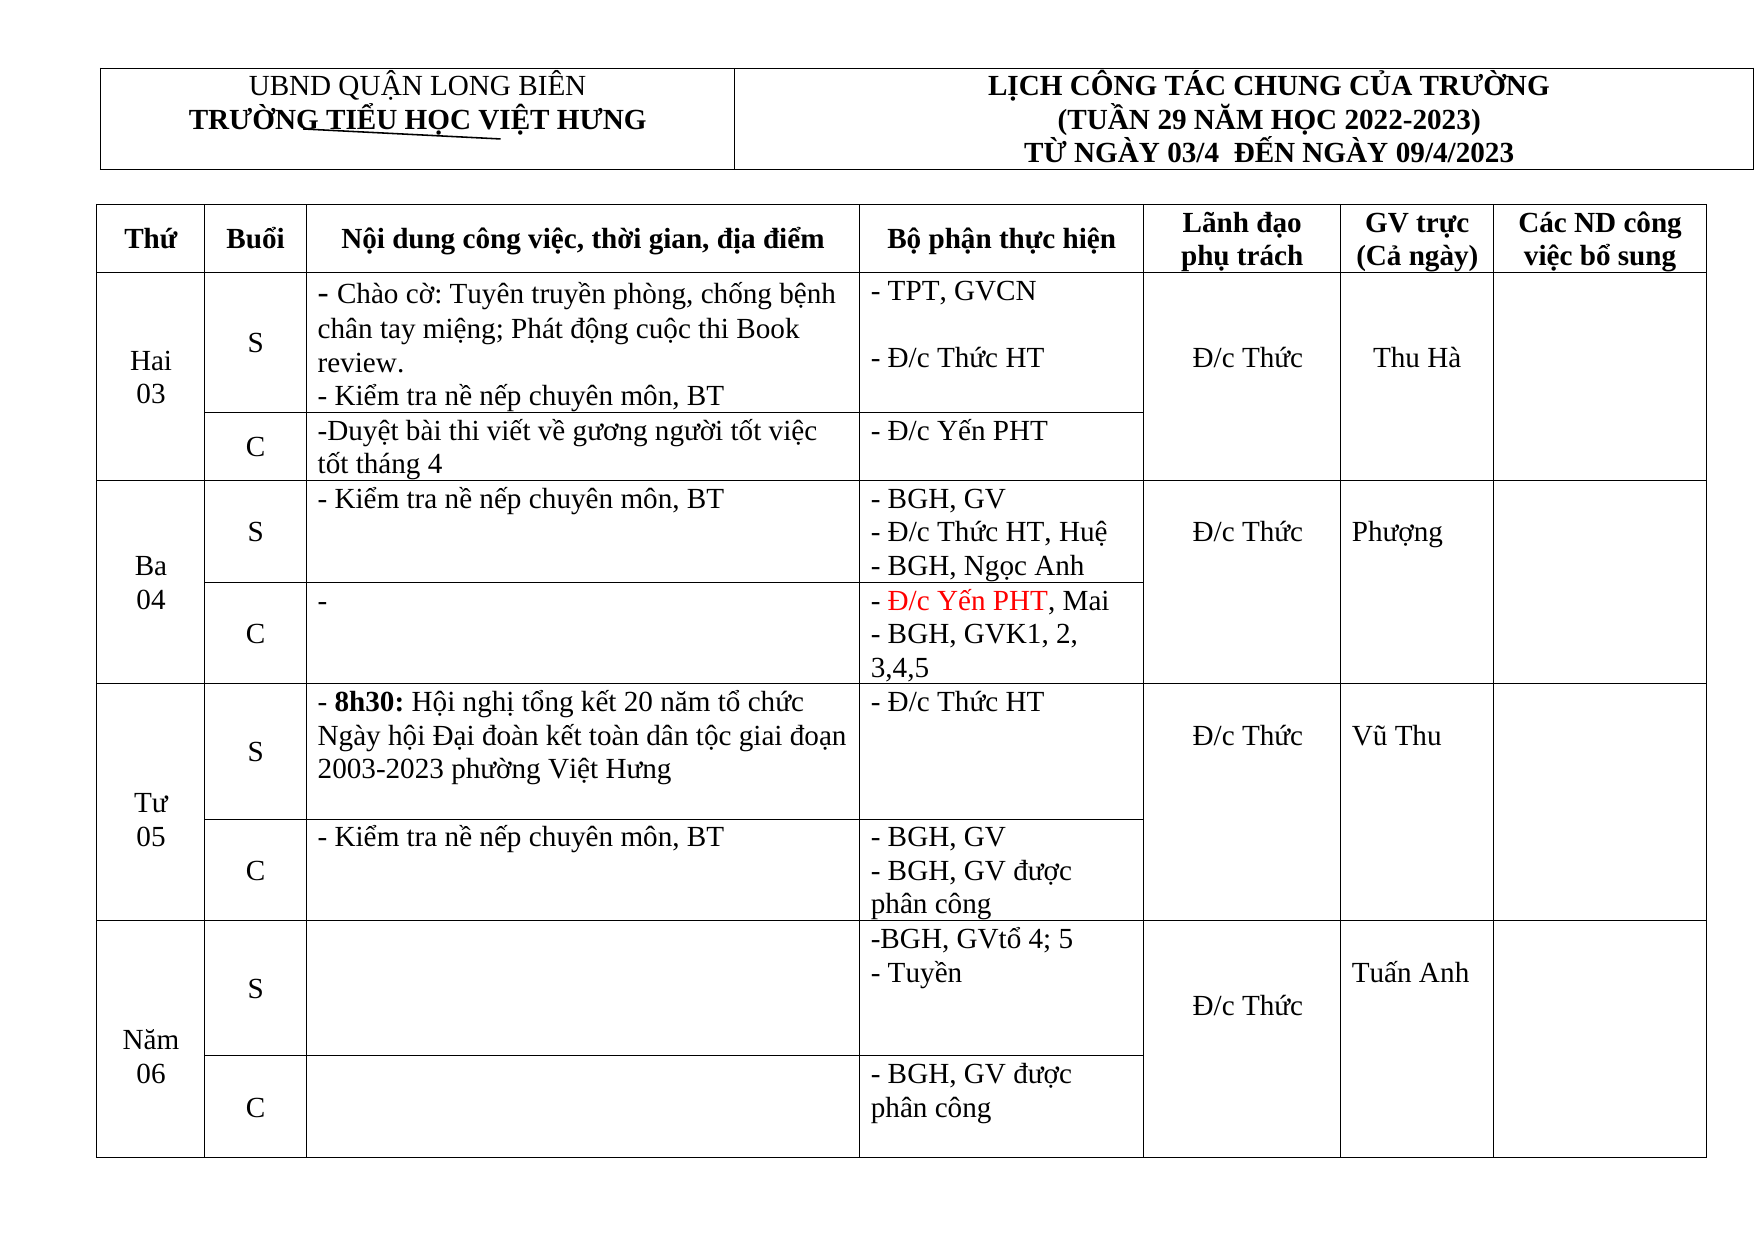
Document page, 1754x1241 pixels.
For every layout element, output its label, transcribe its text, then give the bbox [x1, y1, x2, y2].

table_cell Phượng [1341, 481, 1493, 683]
table_cell C [205, 413, 306, 480]
table_cell - Đ/c Yến PHT, Mai - BGH, GVK1, 2, 3,4,5 [860, 583, 1143, 683]
table_header Các ND công việc bổ sung [1494, 205, 1706, 272]
table_header Buổi [205, 205, 306, 272]
table_cell Tư 05 [97, 684, 204, 920]
table_cell - BGH, GV - BGH, GV được phân công [860, 820, 1143, 920]
table_cell - BGH, GV được phân công [860, 1056, 1143, 1157]
table_cell C [205, 583, 306, 683]
table_cell C [205, 820, 306, 920]
table_cell Thu Hà [1341, 273, 1493, 480]
table_cell -Duyệt bài thi viết về gương người tốt việc tốt tháng 4 [307, 413, 859, 480]
table_cell - Kiểm tra nề nếp chuyên môn, BT [307, 481, 859, 582]
table_cell C [205, 1056, 306, 1157]
table_header Thứ [97, 205, 204, 272]
table_cell Đ/c Thức [1144, 273, 1340, 480]
table_cell - [307, 583, 859, 683]
table_cell Tuấn Anh [1341, 921, 1493, 1157]
table_cell S [205, 684, 306, 818]
table_header LỊCH CÔNG TÁC CHUNG CỦA TRƯỜNG (TUẦN 29 NĂM HỌC 2022-2023) TỪ NGÀY 03/4 ĐẾN NGÀY 09/4/2023 [735, 69, 1753, 169]
table_cell Đ/c Thức [1144, 921, 1340, 1157]
table_cell - BGH, GV - Đ/c Thức HT, Huệ - BGH, Ngọc Anh [860, 481, 1143, 582]
table_cell Vũ Thu [1341, 684, 1493, 920]
table_cell S [205, 273, 306, 412]
table_cell S [205, 921, 306, 1055]
table_cell [307, 921, 859, 1055]
table_cell Đ/c Thức [1144, 684, 1340, 920]
table_header Bộ phận thực hiện [860, 205, 1143, 272]
table_cell - 8h30: Hội nghị tổng kết 20 năm tổ chức Ngày hội Đại đoàn kết toàn dân tộc giai đoạn 2003-2023 phường Việt Hưng [307, 684, 859, 818]
table_cell - Đ/c Thức HT [860, 684, 1143, 818]
table_cell [1494, 273, 1706, 480]
table_header UBND QUẬN LONG BIÊN TRƯỜNG TIỂU HỌC VIỆT HƯNG [101, 69, 734, 169]
table_cell - TPT, GVCN - Đ/c Thức HT [860, 273, 1143, 412]
table_cell Ba 04 [97, 481, 204, 683]
table_cell Đ/c Thức [1144, 481, 1340, 683]
table_cell Hai 03 [97, 273, 204, 480]
table_header GV trực (Cả ngày) [1341, 205, 1493, 272]
table_cell [1494, 921, 1706, 1157]
table_cell - Đ/c Yến PHT [860, 413, 1143, 480]
table_header Nội dung công việc, thời gian, địa điểm [307, 205, 859, 272]
table_cell -BGH, GVtổ 4; 5 - Tuyền [860, 921, 1143, 1055]
table_cell S [205, 481, 306, 582]
table_cell [307, 1056, 859, 1157]
table_cell Năm 06 [97, 921, 204, 1157]
table_header Lãnh đạo phụ trách [1144, 205, 1340, 272]
table_cell [1494, 684, 1706, 920]
table_cell - Kiểm tra nề nếp chuyên môn, BT [307, 820, 859, 920]
table_cell - Chào cờ: Tuyên truyền phòng, chống bệnh chân tay miệng; Phát động cuộc thi Book review. - Kiểm tra nề nếp chuyên môn, BT [307, 273, 859, 412]
table_cell [1494, 481, 1706, 683]
